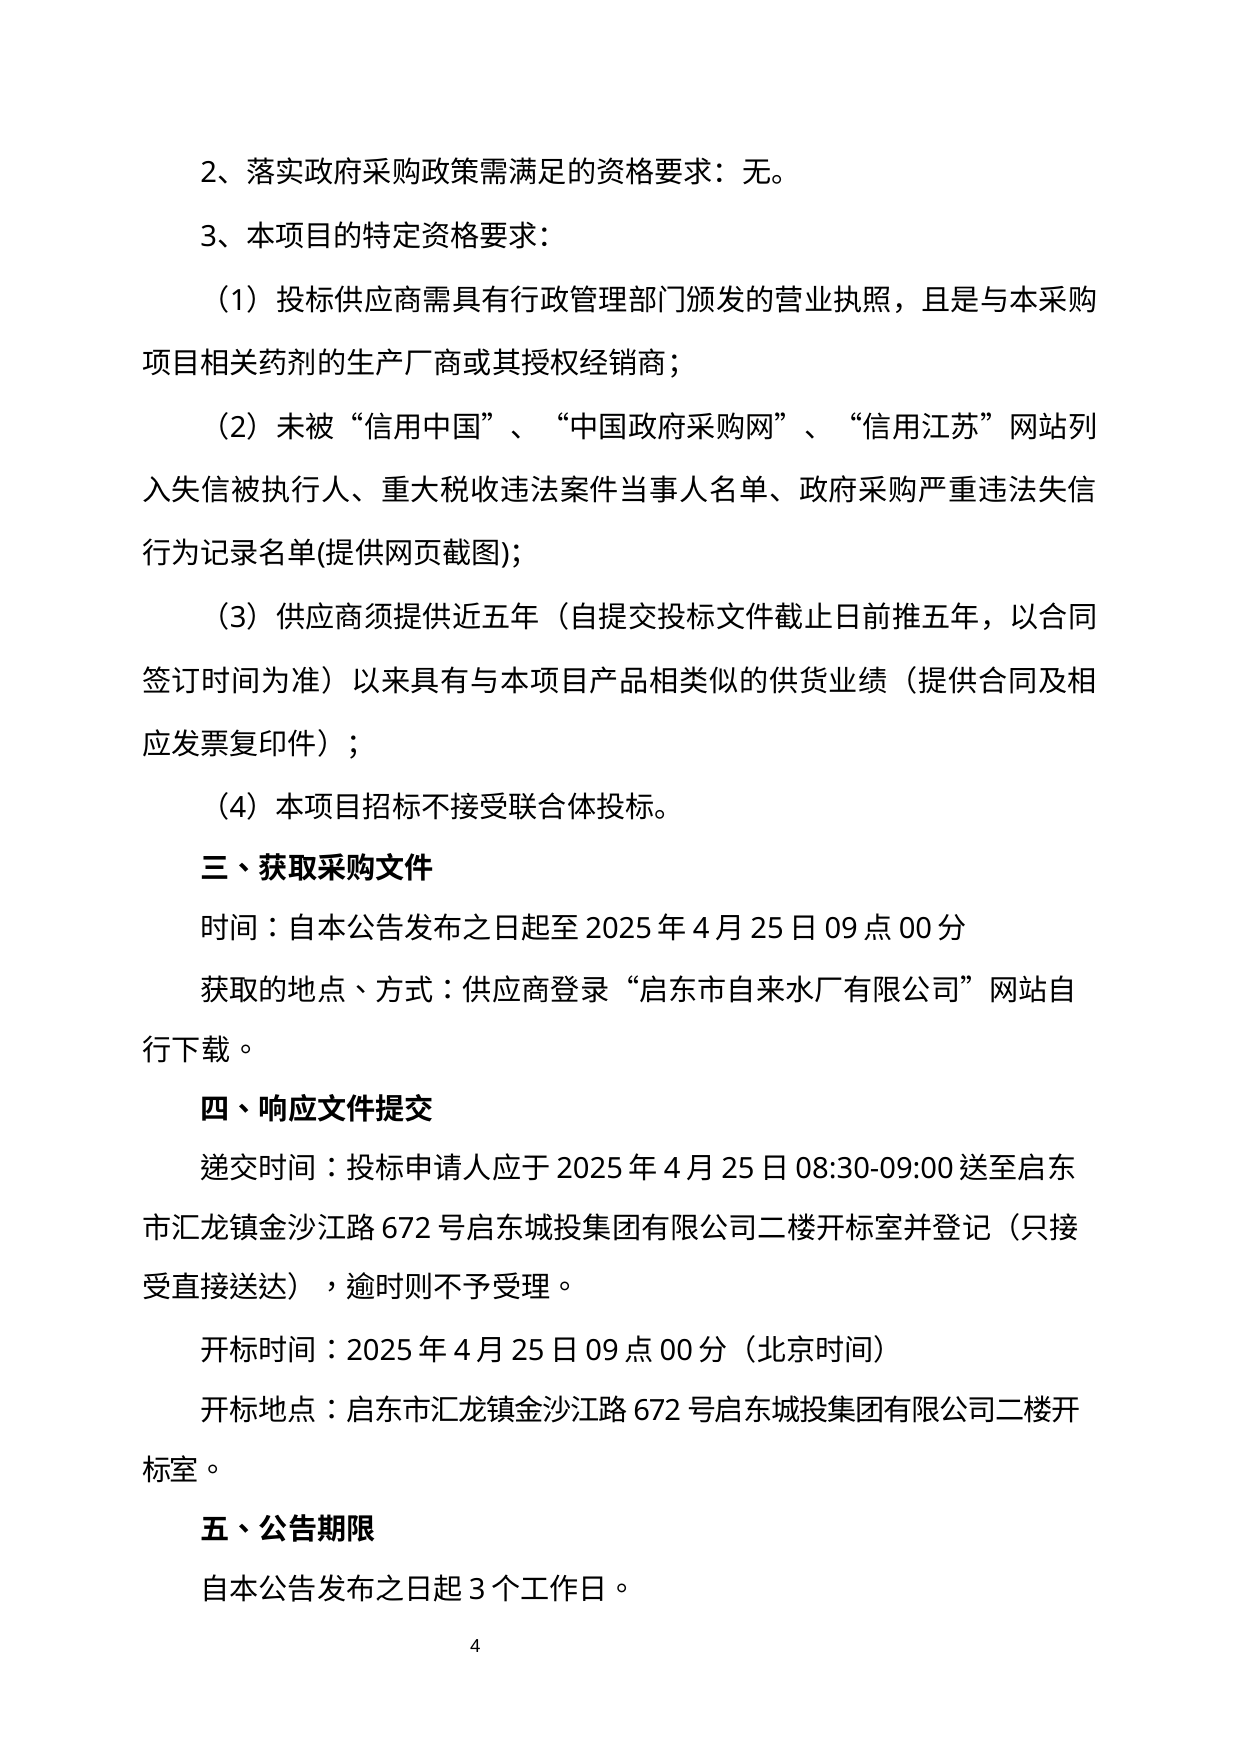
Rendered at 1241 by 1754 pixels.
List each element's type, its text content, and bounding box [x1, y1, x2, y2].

text 三、获取采购文件 [142, 848, 1098, 887]
text 时间：自本公告发布之日起至2025年4月25日09点00分 [142, 907, 1098, 947]
text 开标时间：2025年4月25日09点00分（北京时间） [142, 1326, 1098, 1368]
text 2、落实政府采购政策需满足的资格要求：无。 [142, 149, 1098, 191]
text 自本公告发布之日起3个工作日。 [142, 1568, 1098, 1608]
text （2）未被“信用中国”、“中国政府采购网”、“信用江苏”网站列入失信被执行人、重大税收违法案件当事人名单、政府采购严重违法失信行为记录名单(提供网页截图)； [142, 403, 1098, 572]
text 3、本项目的特定资格要求： [142, 213, 1098, 255]
text 五、公告期限 [142, 1509, 1098, 1548]
text 递交时间：投标申请人应于2025年4月25日08:30-09:00送至启东市汇龙镇金沙江路672号启东城投集团有限公司二楼开标室并登记（只接受直接送达），逾时则不予受理。 [142, 1148, 1098, 1306]
text 开标地点：启东市汇龙镇金沙江路672号启东城投集团有限公司二楼开标室。 [142, 1390, 1098, 1489]
text （4）本项目招标不接受联合体投标。 [142, 784, 1098, 826]
text 获取的地点、方式：供应商登录“启东市自来水厂有限公司”网站自行下载。 [142, 967, 1098, 1068]
text （3）供应商须提供近五年（自提交投标文件截止日前推五年，以合同签订时间为准）以来具有与本项目产品相类似的供货业绩（提供合同及相应发票复印件）； [142, 594, 1098, 763]
text 四、响应文件提交 [142, 1088, 1098, 1128]
text （1）投标供应商需具有行政管理部门颁发的营业执照，且是与本采购项目相关药剂的生产厂商或其授权经销商； [142, 276, 1098, 382]
